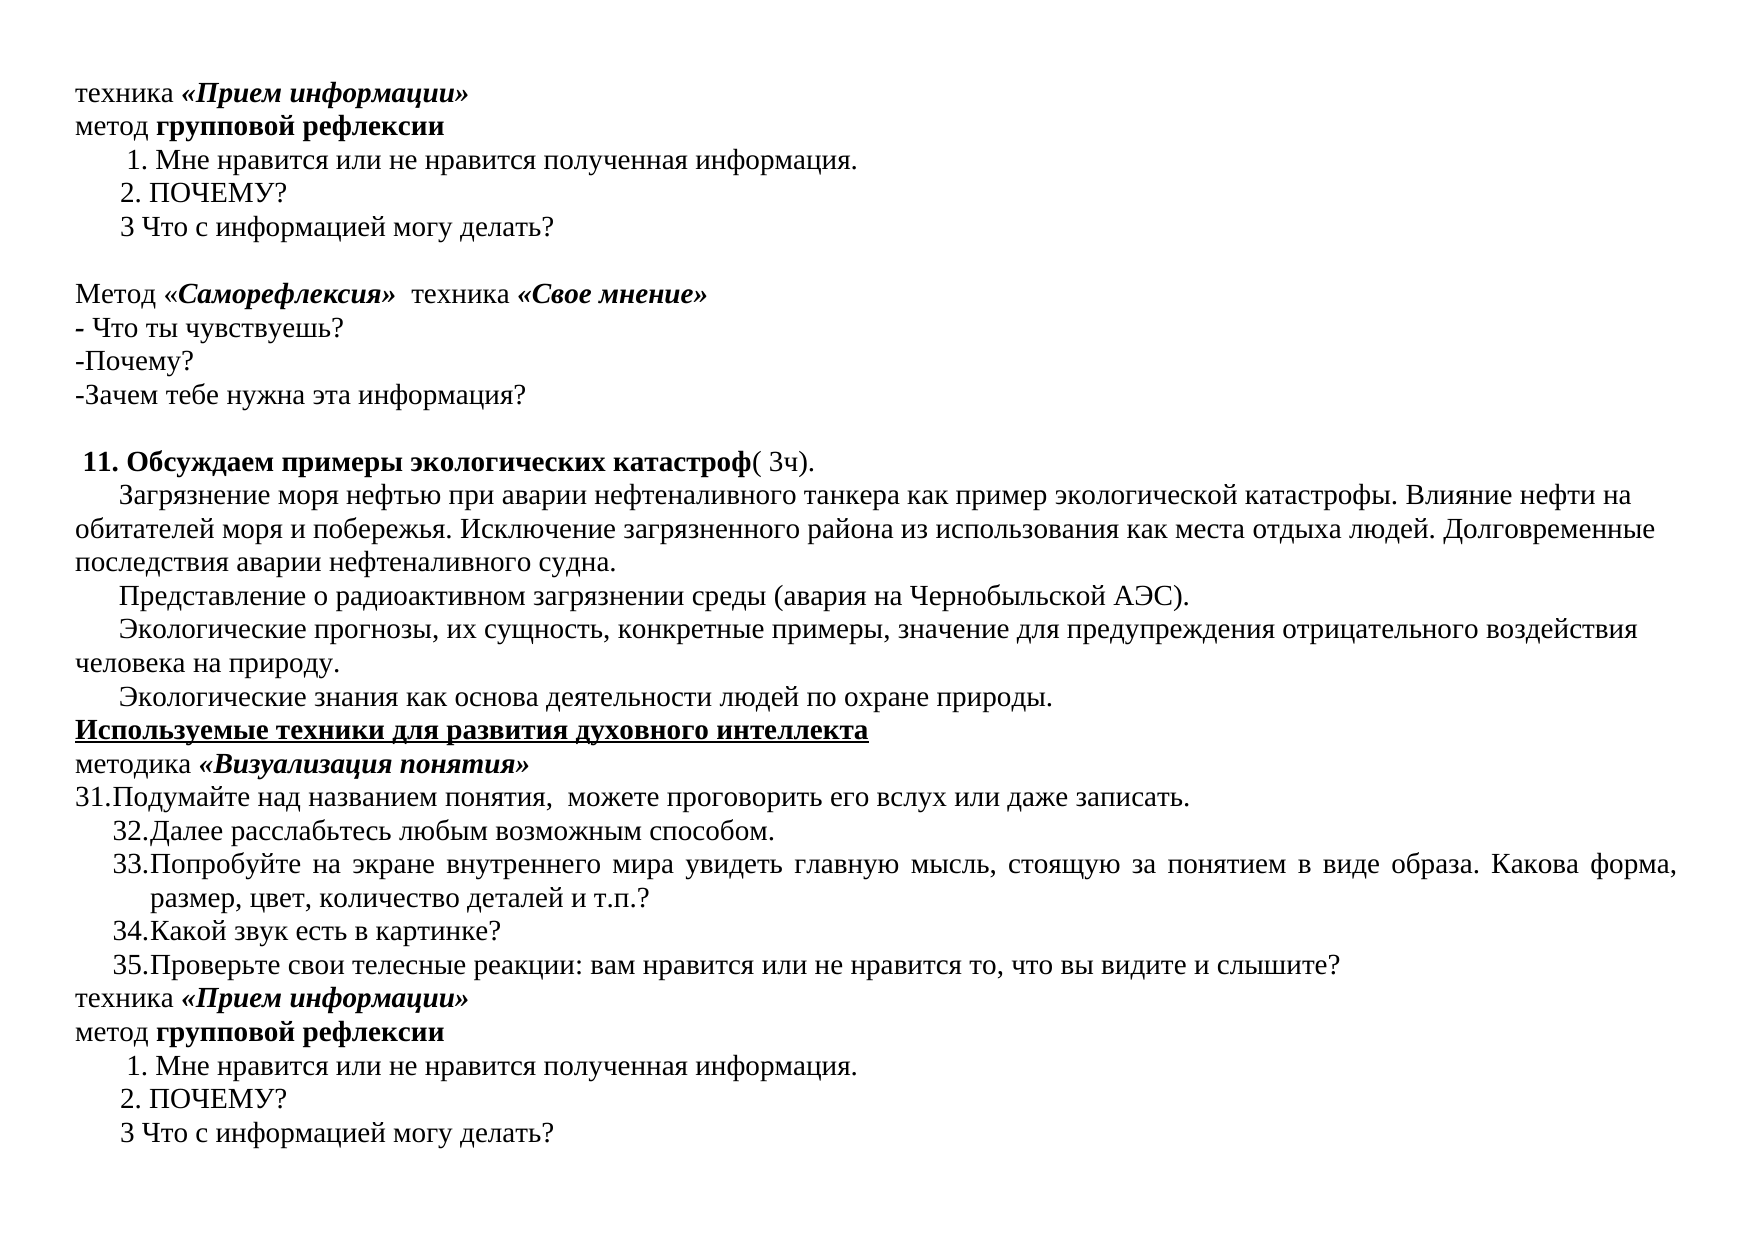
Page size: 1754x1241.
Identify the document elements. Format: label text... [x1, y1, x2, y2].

text 3 Что с информацией могу делать? [112, 209, 1679, 243]
text Метод «Саморефлексия» техника «Свое мнение» [75, 276, 1679, 310]
text -Зачем тебе нужна эта информация? [75, 377, 1679, 410]
list Какой звук есть в картинке? [112, 913, 1679, 947]
text 1. Мне нравится или не нравится полученная информация. [75, 1048, 1679, 1081]
text Используемые техники для развития духовного интеллекта [75, 712, 1679, 746]
list Подумайте над названием понятия, можете проговорить его вслух или даже записать. [75, 779, 1679, 813]
list Попробуйте на экране внутреннего мира увидеть главную мысль, стоящую за понятием в виде образа. Какова форма, размер, цвет, количество деталей и т.п.? [112, 846, 1679, 913]
text техника «Прием информации» метод групповой рефлексии [75, 75, 1679, 142]
text 11. Обсуждаем примеры экологических катастроф( 3ч). Загрязнение моря нефтью при аварии нефтеналивного танкера как пример экологической катастрофы. Влияние нефти на обитателей моря и побережья. Исключение загрязненного района из использования как места отдыха людей. Долговременные последствия аварии нефтеналивного судна. Представление о радиоактивном загрязнении среды (авария на Чернобыльской АЭС). Экологические прогнозы, их сущность, конкретные примеры, значение для предупреждения отрицательного воздействия человека на природу. Экологические знания как основа деятельности людей по охране природы. [75, 410, 1679, 712]
text 2. ПОЧЕМУ? [112, 176, 1679, 209]
text - Что ты чувствуешь? [75, 310, 1679, 343]
text техника «Прием информации» метод групповой рефлексии [75, 981, 1679, 1048]
list Проверьте свои телесные реакции: вам нравится или не нравится то, что вы видите и слышите? [112, 947, 1679, 981]
text методика «Визуализация понятия» [75, 746, 1679, 779]
list Далее расслабьтесь любым возможным способом. [112, 813, 1679, 846]
text 2. ПОЧЕМУ? [112, 1081, 1679, 1115]
text -Почему? [75, 343, 1679, 377]
text 3 Что с информацией могу делать? [112, 1115, 1679, 1148]
text 1. Мне нравится или не нравится полученная информация. [75, 142, 1679, 176]
